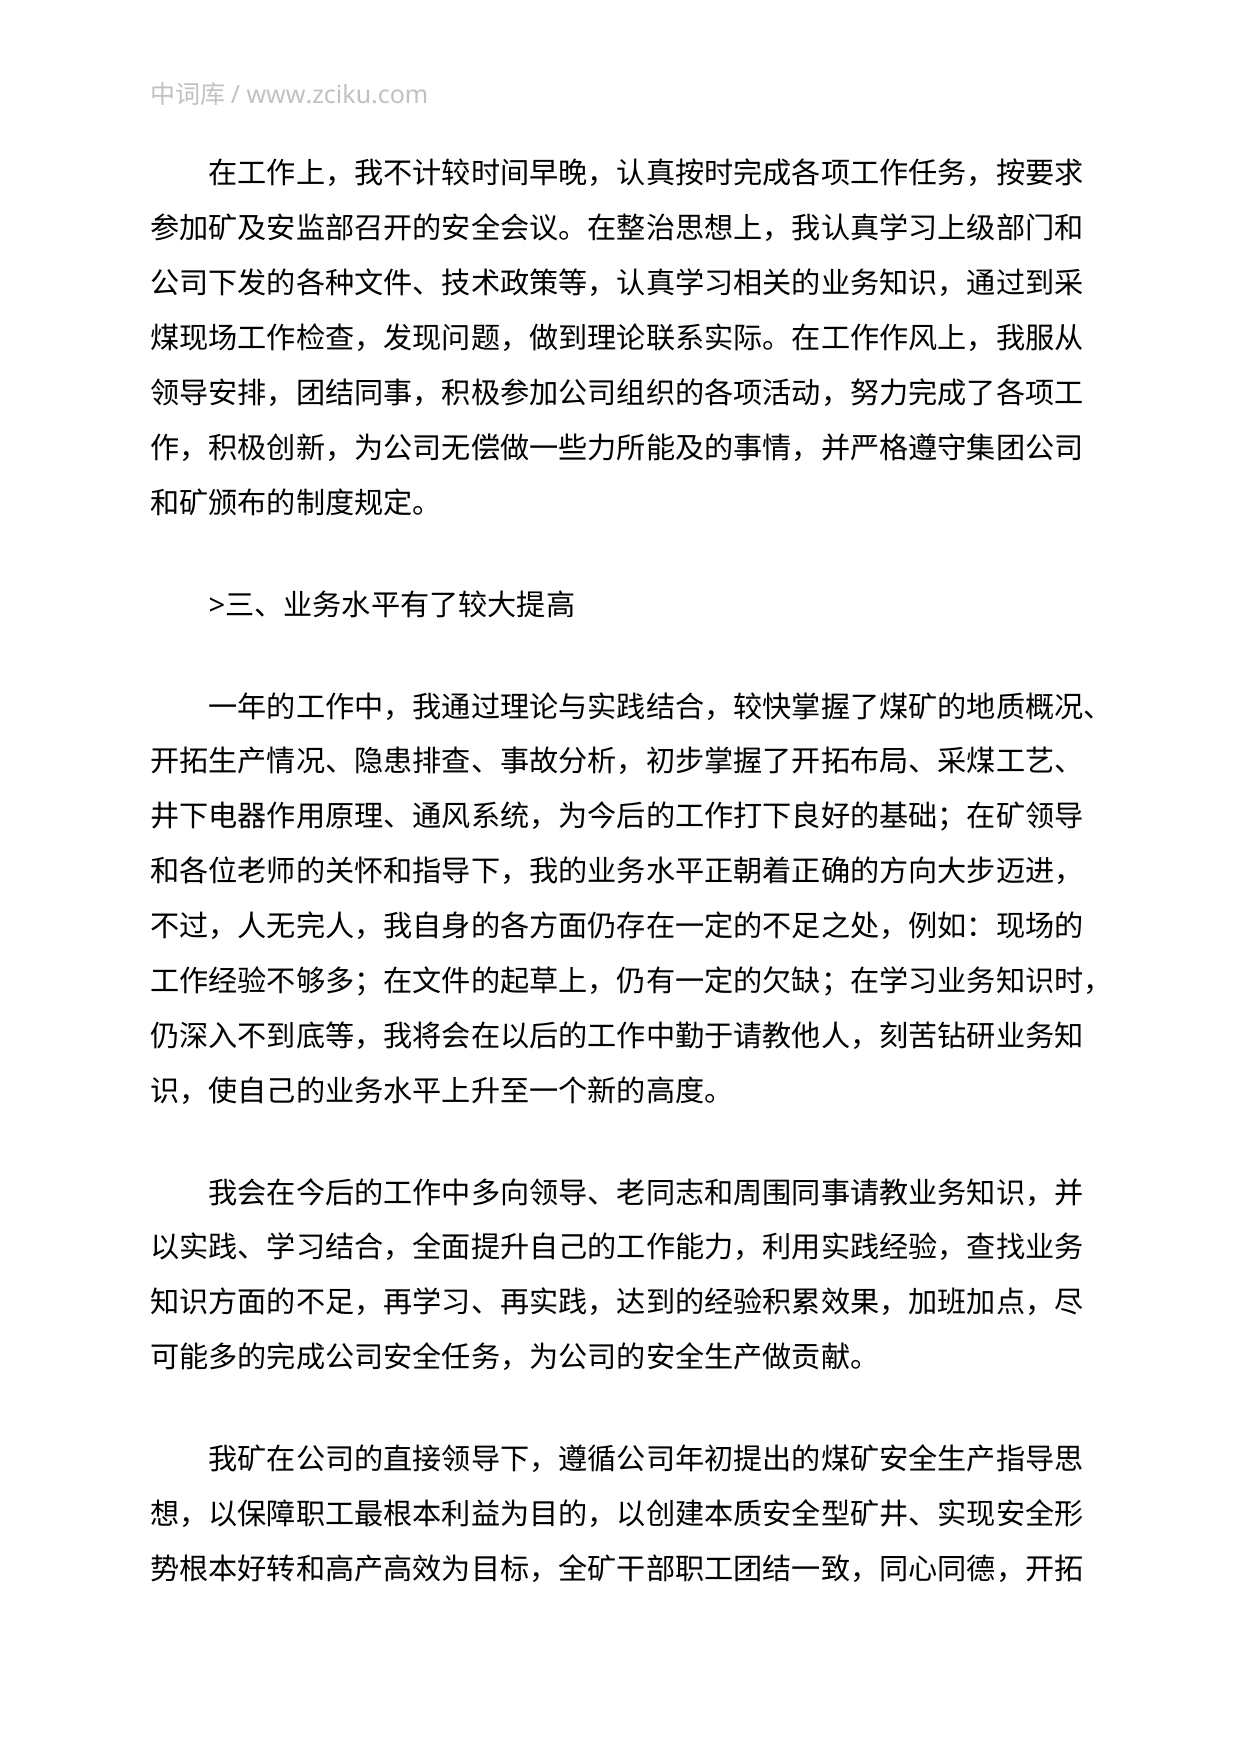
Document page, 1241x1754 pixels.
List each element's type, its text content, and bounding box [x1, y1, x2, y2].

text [150, 1436, 1090, 1588]
text 在工作上，我不计较时间早晚，认真按时完成各项工作任务，按要求参加矿及安监部召开的安全会议。在整治思想上，我认真学习上级部门和公司下发的各种文件、技术政策等，认真学习相关的业务知识，通过到采煤现场工作检查，发现问题，做到理论联系实际。在工作作风上，我服从领导安排，团结同事，积极参加公司组织的各项活动，努力完成了各项工作，积极创新，为公司无偿做一些力所能及的事情，并严格遵守集团公司和矿颁布的制度规定。 [150, 150, 1090, 522]
text 一年的工作中，我通过理论与实践结合，较快掌握了煤矿的地质概况、开拓生产情况、隐患排查、事故分析，初步掌握了开拓布局、采煤工艺、井下电器作用原理、通风系统，为今后的工作打下良好的基础；在矿领导和各位老师的关怀和指导下，我的业务水平正朝着正确的方向大步迈进，不过，人无完人，我自身的各方面仍存在一定的不足之处，例如：现场的工作经验不够多；在文件的起草上，仍有一定的欠缺；在学习业务知识时，仍深入不到底等，我将会在以后的工作中勤于请教他人，刻苦钻研业务知识，使自己的业务水平上升至一个新的高度。 [150, 683, 1090, 1110]
text >三、业务水平有了较大提高 [150, 581, 1090, 623]
text 我会在今后的工作中多向领导、老同志和周围同事请教业务知识，并以实践、学习结合，全面提升自己的工作能力，利用实践经验，查找业务知识方面的不足，再学习、再实践，达到的经验积累效果，加班加点，尽可能多的完成公司安全任务，为公司的安全生产做贡献。 [150, 1169, 1090, 1376]
